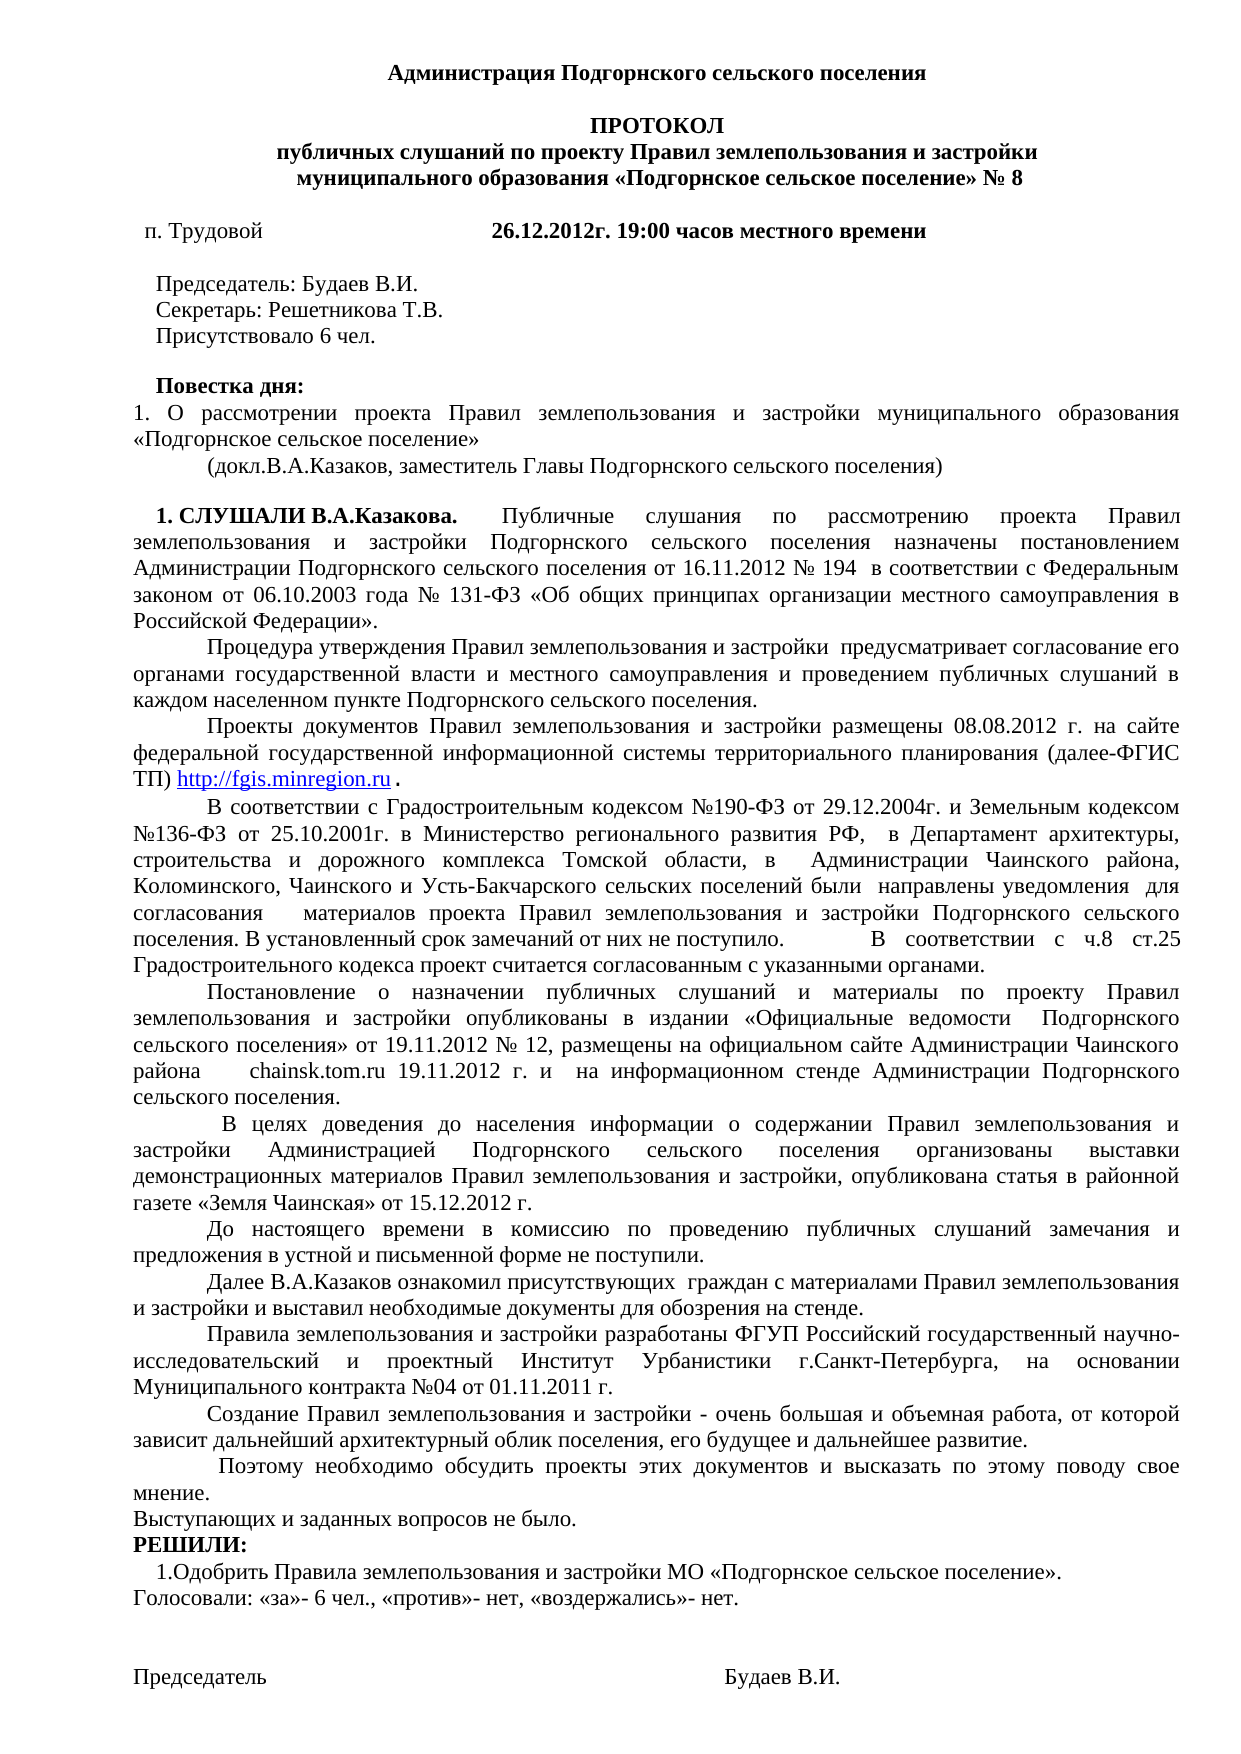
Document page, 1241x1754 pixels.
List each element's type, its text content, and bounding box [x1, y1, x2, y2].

text В соответствии с Градостроительным кодексом №190-ФЗ от 29.12.2004г. и Земельным кодексом №136-ФЗ от 25.10.2001г. в Министерство регионального развития РФ, в Департамент архитектуры, строительства и дорожного комплекса Томской области, в Администрации Чаинского района, Коломинского, Чаинского и Усть-Бакчарского сельских поселений были направлены уведомления для согласования материалов проекта Правил землепользования и застройки Подгорнского сельского поселения. В установленный срок замечаний от них не поступило. В соответствии с ч.8 ст.25 Градостроительного кодекса проект считается согласованным с указанными органами. [133, 793, 1181, 978]
text Правила землепользования и застройки разработаны ФГУП Российский государственный научно-исследовательский и проектный Институт Урбанистики г.Санкт-Петербурга, на основании Муниципального контракта №04 от 01.11.2011 г. [133, 1321, 1181, 1399]
text Повестка дня: [133, 373, 1181, 399]
text Выступающих и заданных вопросов не было. [133, 1505, 1181, 1531]
text Голосовали: «за»- 6 чел., «против»- нет, «воздержались»- нет. [133, 1584, 1181, 1610]
text Администрация Подгорнского сельского поселения [133, 59, 1181, 85]
text В целях доведения до населения информации о содержании Правил землепользования и застройки Администрацией Подгорнского сельского поселения организованы выставки демонстрационных материалов Правил землепользования и застройки, опубликована статья в районной газете «Земля Чаинская» от 15.12.2012 г. [133, 1110, 1181, 1215]
text Процедура утверждения Правил землепользования и застройки предусматривает согласование его органами государственной власти и местного самоуправления и проведением публичных слушаний в каждом населенном пункте Подгорнского сельского поселения. [133, 633, 1181, 712]
text Присутствовало 6 чел. [133, 323, 1181, 349]
text 1. СЛУШАЛИ В.А.Казакова. Публичные слушания по рассмотрению проекта Правил землепользования и застройки Подгорнского сельского поселения назначены постановлением Администрации Подгорнского сельского поселения от 16.11.2012 № 194 в соответствии с Федеральным законом от 06.10.2003 года № 131-ФЗ «Об общих принципах организации местного самоуправления в Российской Федерации». [133, 502, 1181, 633]
text 1. О рассмотрении проекта Правил землепользования и застройки муниципального образования «Подгорнское сельское поселение» [133, 399, 1181, 452]
text До настоящего времени в комиссию по проведению публичных слушаний замечания и предложения в устной и письменной форме не поступили. [133, 1215, 1181, 1268]
text (докл.В.А.Казаков, заместитель Главы Подгорнского сельского поселения) [133, 452, 1181, 478]
text Председатель Будаев В.И. [133, 1663, 1181, 1689]
text Председатель: Будаев В.И. [133, 270, 1181, 296]
text Поэтому необходимо обсудить проекты этих документов и высказать по этому поводу свое мнение. [133, 1452, 1181, 1505]
text Секретарь: Решетникова Т.В. [133, 296, 1181, 323]
text ПРОТОКОЛ [133, 112, 1181, 138]
text п. Трудовой 26.12.2012г. 19:00 часов местного времени [133, 217, 1181, 243]
text Далее В.А.Казаков ознакомил присутствующих граждан с материалами Правил землепользования и застройки и выставил необходимые документы для обозрения на стенде. [133, 1268, 1181, 1321]
text публичных слушаний по проекту Правил землепользования и застройки [133, 138, 1181, 164]
text Создание Правил землепользования и застройки - очень большая и объемная работа, от которой зависит дальнейший архитектурный облик поселения, его будущее и дальнейшее развитие. [133, 1399, 1181, 1452]
text Проекты документов Правил землепользования и застройки размещены 08.08.2012 г. на сайте федеральной государственной информационной системы территориального планирования (далее-ФГИС ТП) http://fgis.minregion.ru. [133, 712, 1181, 793]
text муниципального образования «Подгорнское сельское поселение» № 8 [133, 164, 1181, 191]
text Постановление о назначении публичных слушаний и материалы по проекту Правил землепользования и застройки опубликованы в издании «Официальные ведомости Подгорнского сельского поселения» от 19.11.2012 № 12, размещены на официальном сайте Администрации Чаинского района chainsk.tom.ru 19.11.2012 г. и на информационном стенде Администрации Подгорнского сельского поселения. [133, 978, 1181, 1110]
text 1.Одобрить Правила землепользования и застройки МО «Подгорнское сельское поселение». [133, 1558, 1181, 1584]
text РЕШИЛИ: [133, 1531, 1181, 1558]
